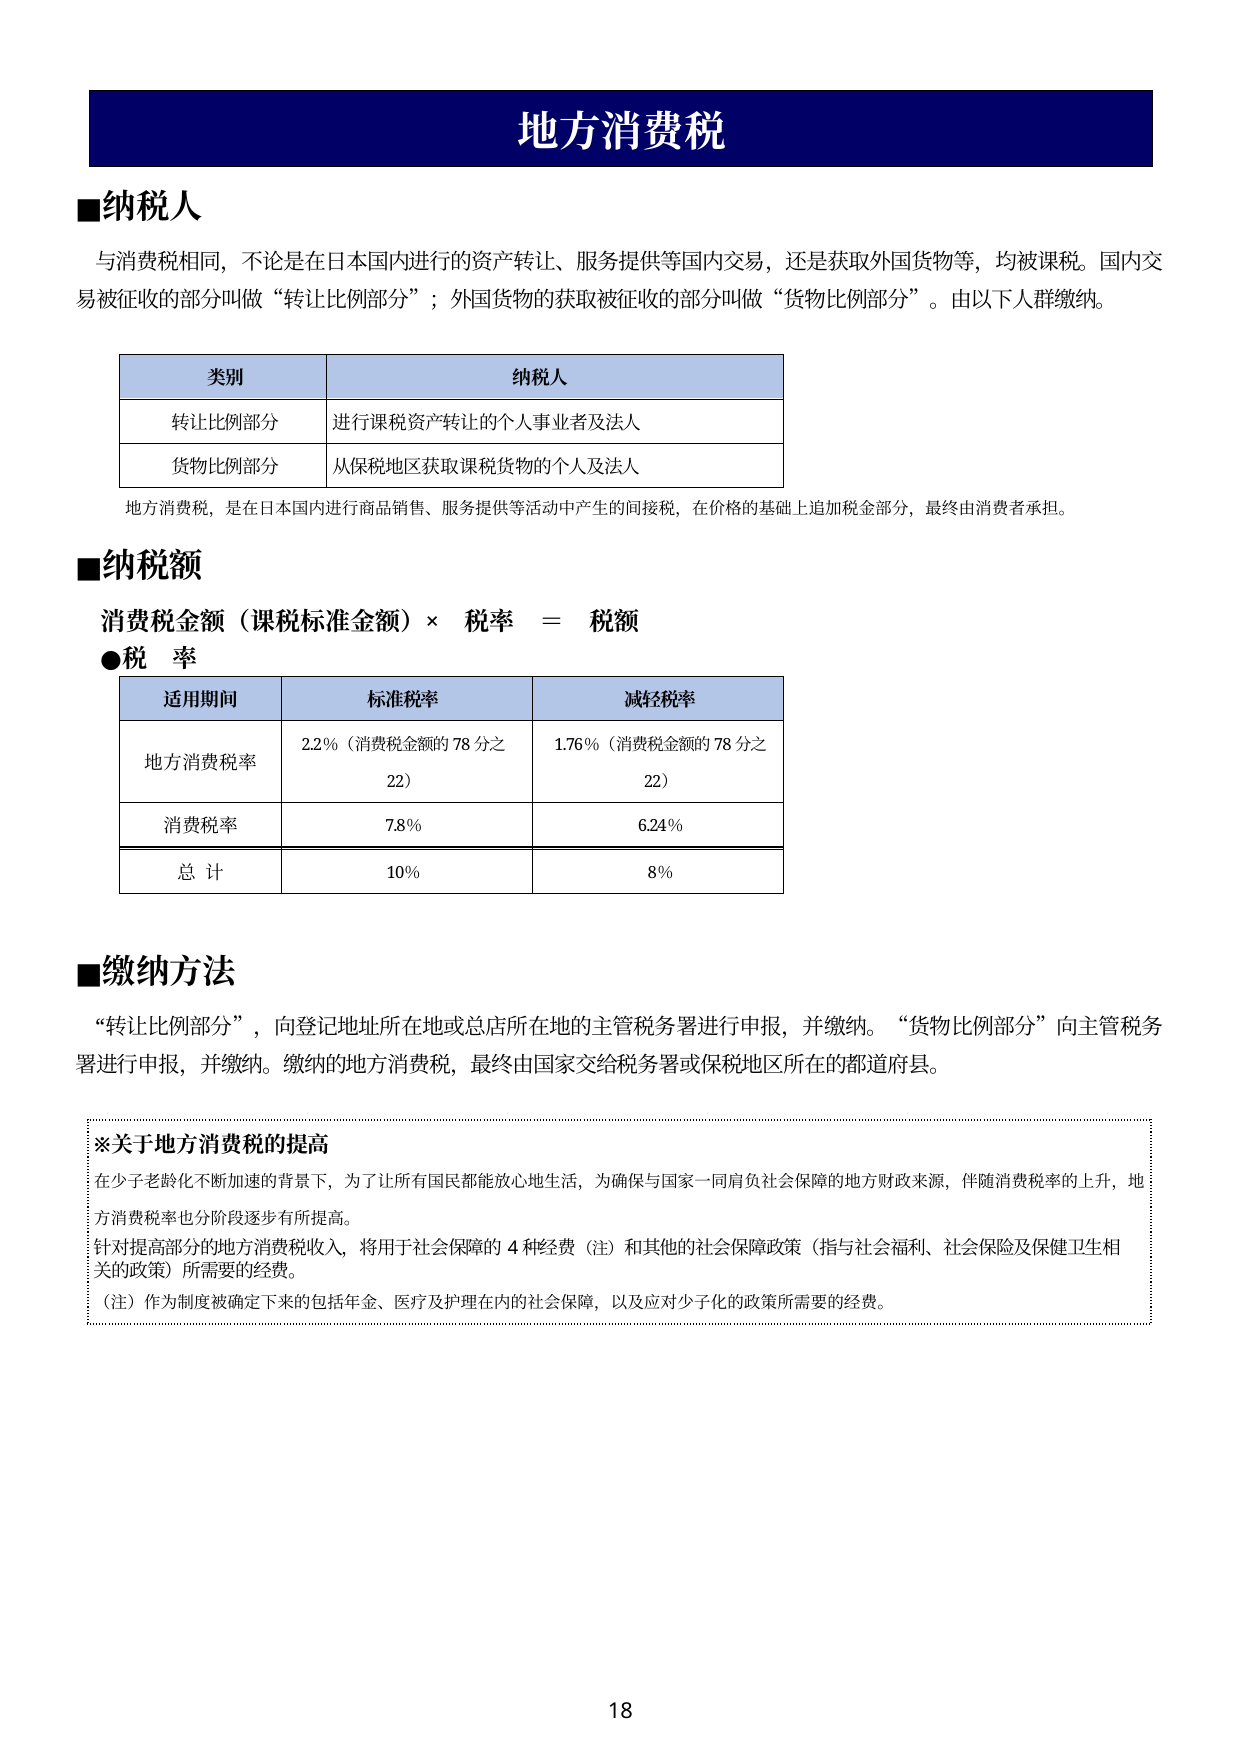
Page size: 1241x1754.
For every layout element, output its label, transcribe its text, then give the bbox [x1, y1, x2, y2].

table_header 标准税率 [282, 677, 532, 720]
table_cell 地方消费税率 [120, 721, 281, 802]
table_cell 1.76％（消费税金额的78分之22） [533, 721, 783, 802]
table_header 适用期间 [120, 677, 281, 720]
table_cell 10％ [282, 850, 532, 893]
text 与消费税相同，不论是在日本国内进行的资产转让、服务提供等国内交易，还是获取外国货物等，均被课税。国内交易被征收的部分叫做“转让比例部分”；外国货物的获取被征收的部分叫做“货物比例部分”。由以下人群缴纳。 [75, 242, 1165, 317]
table_cell 2.2％（消费税金额的78分之22） [282, 721, 532, 802]
text 地方消费税，是在日本国内进行商品销售、服务提供等活动中产生的间接税，在价格的基础上追加税金部分，最终由消费者承担。 [75, 488, 1165, 526]
table_cell 转让比例部分 [120, 400, 326, 443]
text ■纳税额 [75, 526, 1165, 601]
text ■纳税人 [75, 167, 1165, 242]
table_header 地方消费税 [90, 91, 1152, 166]
table_header ※关于地方消费税的提高 在少子老龄化不断加速的背景下，为了让所有国民都能放心地生活，为确保与国家一同肩负社会保障的地方财政来源，伴随消费税率的上升，地方消费税率也分阶段逐步有所提高。 针对提高部分的地方消费税收入，将用于社会保障的4种经费（注）和其他的社会保障政策（指与社会福利、社会保险及保健卫生相关的政策）所需要的经费。 （注）作为制度被确定下来的包括年金、医疗及护理在内的社会保障，以及应对少子化的政策所需要的经费。 [88, 1119, 1151, 1323]
text ●税 率 [75, 638, 1165, 676]
table_cell 消费税率 [120, 803, 281, 846]
table_header 纳税人 [327, 355, 783, 398]
text ■缴纳方法 [75, 931, 1165, 1006]
text “转让比例部分”，向登记地址所在地或总店所在地的主管税务署进行申报，并缴纳。“货物比例部分”向主管税务署进行申报，并缴纳。缴纳的地方消费税，最终由国家交给税务署或保税地区所在的都道府县。 [75, 1006, 1165, 1081]
table_header 减轻税率 [533, 677, 783, 720]
table_header 类别 [120, 355, 326, 398]
table_cell 8％ [533, 850, 783, 893]
text 消费税金额（课税标准金额）× 税率 ＝ 税额 [75, 601, 1165, 638]
table_cell 进行课税资产转让的个人事业者及法人 [327, 400, 783, 443]
table_cell 货物比例部分 [120, 444, 326, 487]
table_cell 总 计 [120, 850, 281, 893]
table_cell 从保税地区获取课税货物的个人及法人 [327, 444, 783, 487]
table_cell 7.8％ [282, 803, 532, 846]
table_cell 6.24％ [533, 803, 783, 846]
